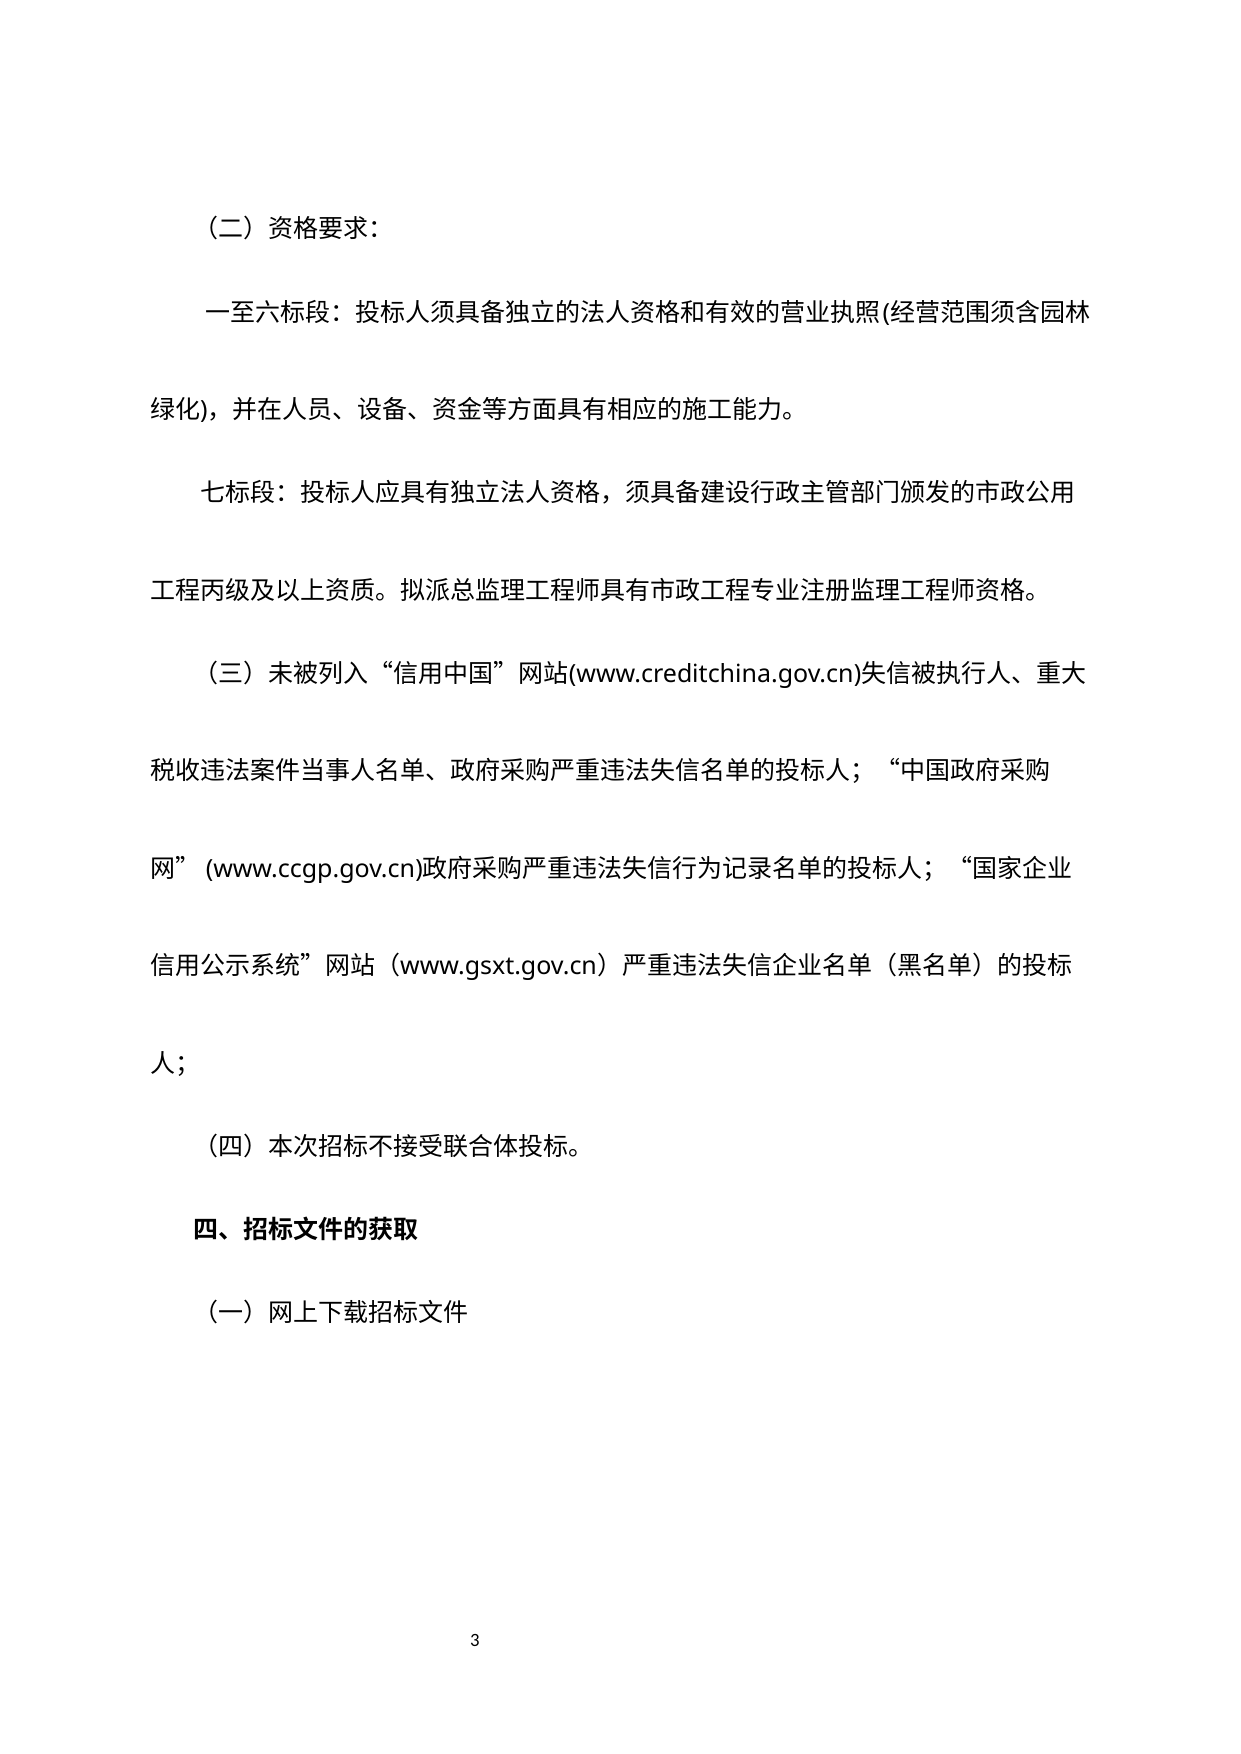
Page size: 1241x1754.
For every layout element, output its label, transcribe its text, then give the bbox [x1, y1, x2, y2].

text （一）网上下载招标文件 [150, 1278, 1090, 1343]
text （三）未被列入“信用中国”网站(www.creditchina.gov.cn)失信被执行人、重大税收违法案件当事人名单、政府采购严重违法失信名单的投标人；“中国政府采购网” (www.ccgp.gov.cn)政府采购严重违法失信行为记录名单的投标人；“国家企业信用公示系统”网站（www.gsxt.gov.cn）严重违法失信企业名单（黑名单）的投标人； [150, 639, 1090, 1094]
text 四、招标文件的获取 [150, 1195, 1090, 1260]
text （二）资格要求： [150, 194, 1090, 259]
text 一至六标段：投标人须具备独立的法人资格和有效的营业执照(经营范围须含园林绿化)，并在人员、设备、资金等方面具有相应的施工能力。 [150, 278, 1090, 440]
text （四）本次招标不接受联合体投标。 [150, 1112, 1090, 1177]
text 七标段：投标人应具有独立法人资格，须具备建设行政主管部门颁发的市政公用工程丙级及以上资质。拟派总监理工程师具有市政工程专业注册监理工程师资格。 [150, 458, 1090, 621]
